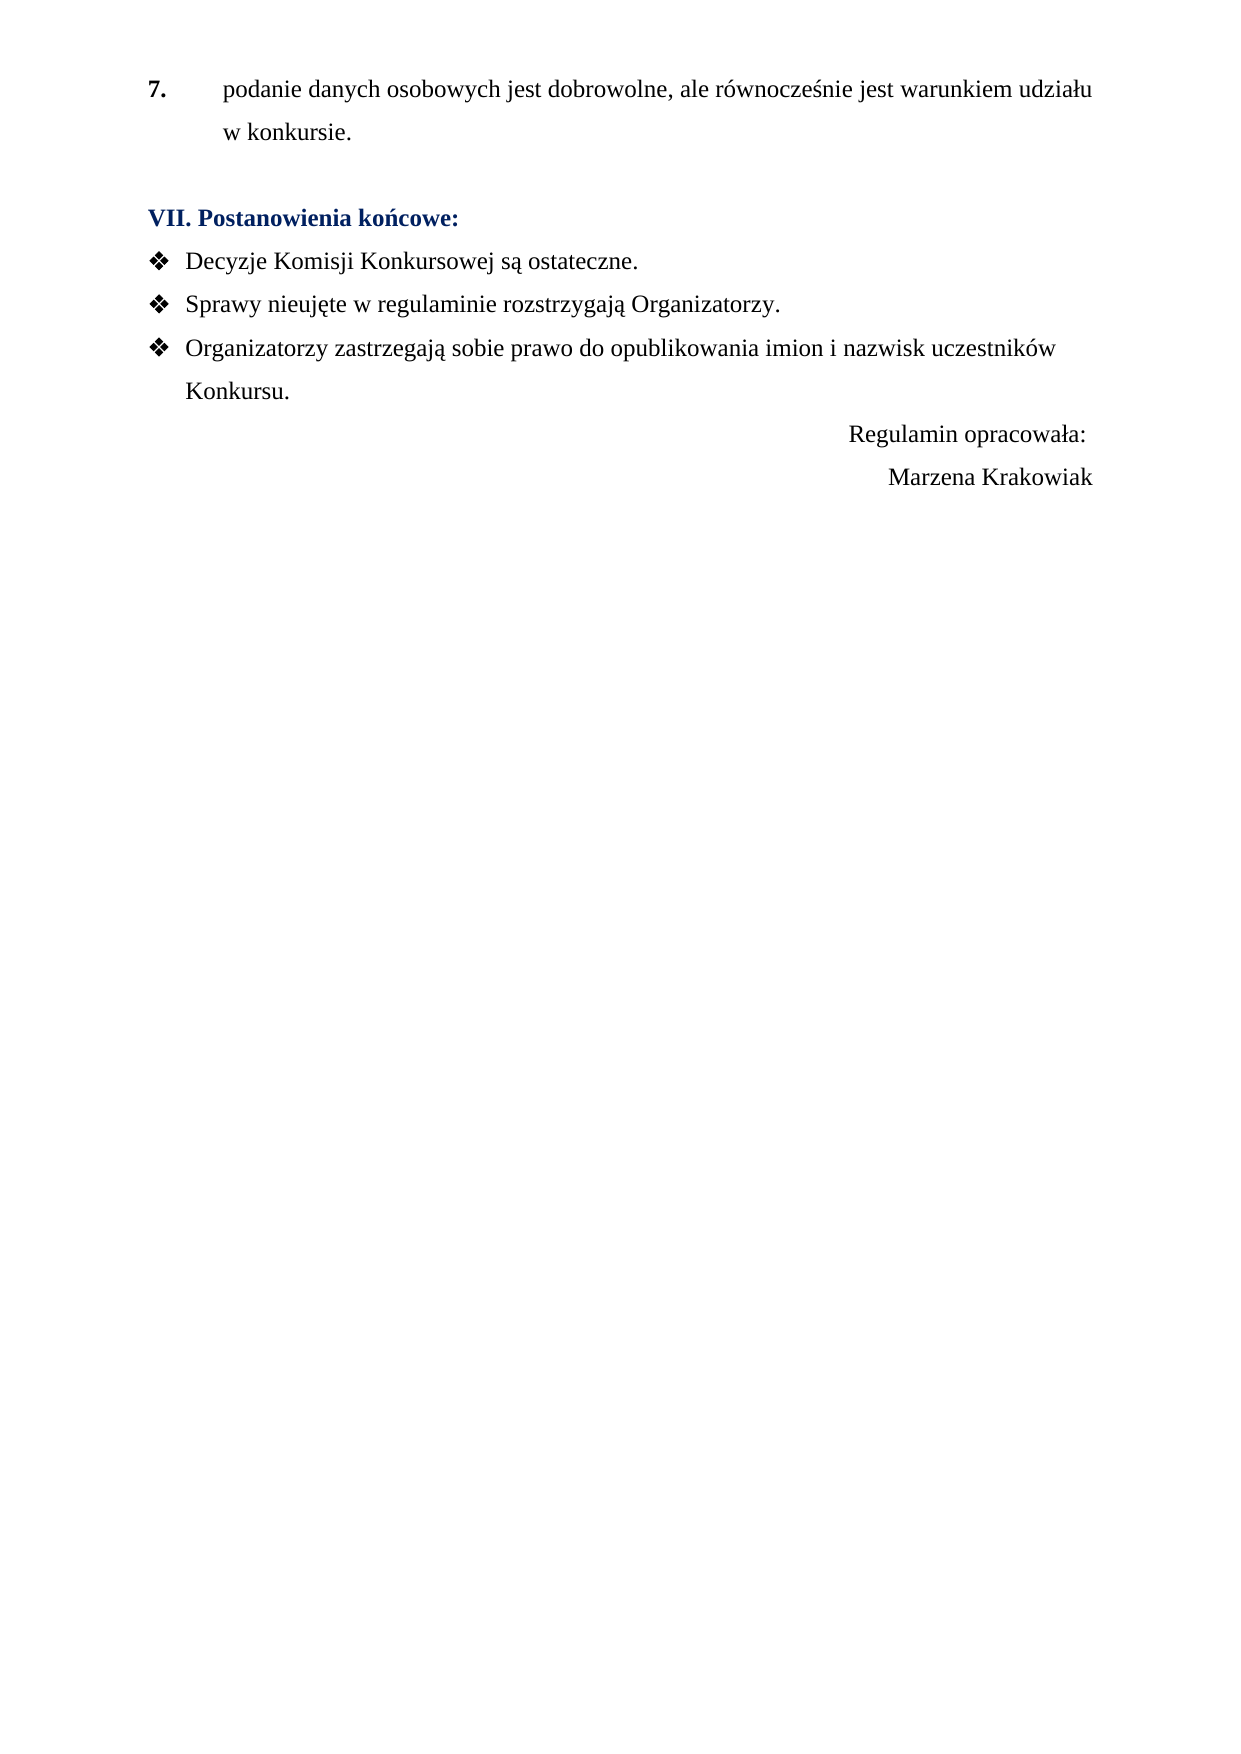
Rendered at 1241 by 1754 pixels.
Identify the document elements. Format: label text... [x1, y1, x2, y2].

list podanie danych osobowych jest dobrowolne, ale równocześnie jest warunkiem udziału w konkursie. [148, 74, 1093, 146]
list Regulamin opracowała: Marzena Krakowiak [223, 419, 1093, 491]
list Organizatorzy zastrzegają sobie prawo do opublikowania imion i nazwisk uczestników Konkursu. [148, 333, 1093, 404]
list Decyzje Komisji Konkursowej są ostateczne. [148, 246, 1093, 275]
text VII. Postanowienia końcowe: [148, 203, 1093, 232]
list Sprawy nieujęte w regulaminie rozstrzygają Organizatorzy. [148, 289, 1093, 318]
